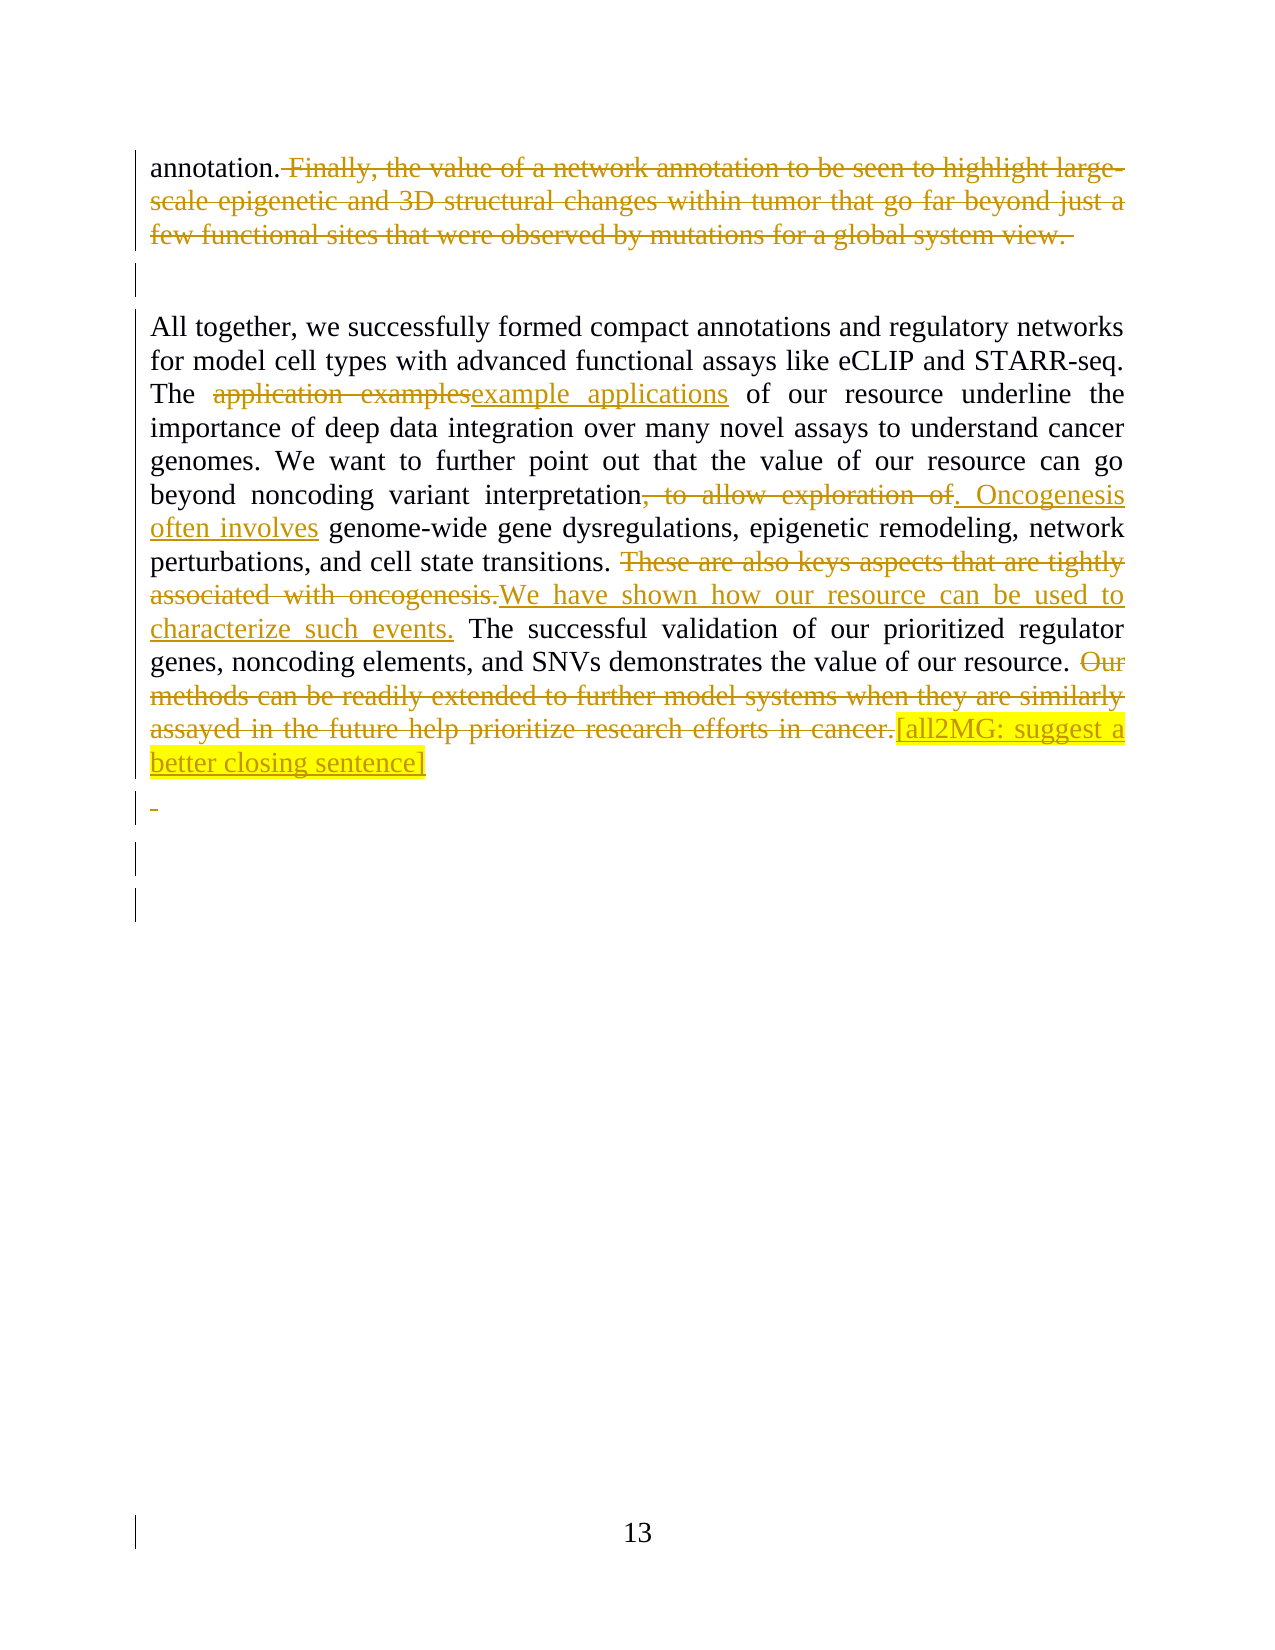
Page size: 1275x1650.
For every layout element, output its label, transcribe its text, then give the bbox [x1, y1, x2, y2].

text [150, 150, 1125, 202]
text All together, we successfully formed compact annotations and regulatory networks for model cell types with advanced functional assays like eCLIP and STARR-seq. The of our resource underline the importance of deep data integration over many novel assays to understand cancer genomes. We want to further point out that the value of our resource can go beyond noncoding variant interpretation genome-wide gene dysregulations, epigenetic remodeling, network perturbations, and cell state transitions. The successful validation of our prioritized regulator genes, noncoding elements, and SNVs demonstrates the value of our resource. [150, 309, 1125, 696]
text All together, we successfully formed compact annotations and regulatory networks for model cell types with advanced functional assays like eCLIP and STARR-seq. The of our resource underline the importance of deep data integration over many novel assays to understand cancer genomes. We want to further point out that the value of our resource can go beyond noncoding variant interpretation genome-wide gene dysregulations, epigenetic remodeling, network perturbations, and cell state transitions. The successful validation of our prioritized regulator genes, noncoding elements, and SNVs demonstrates the value of our resource. [150, 698, 1125, 779]
